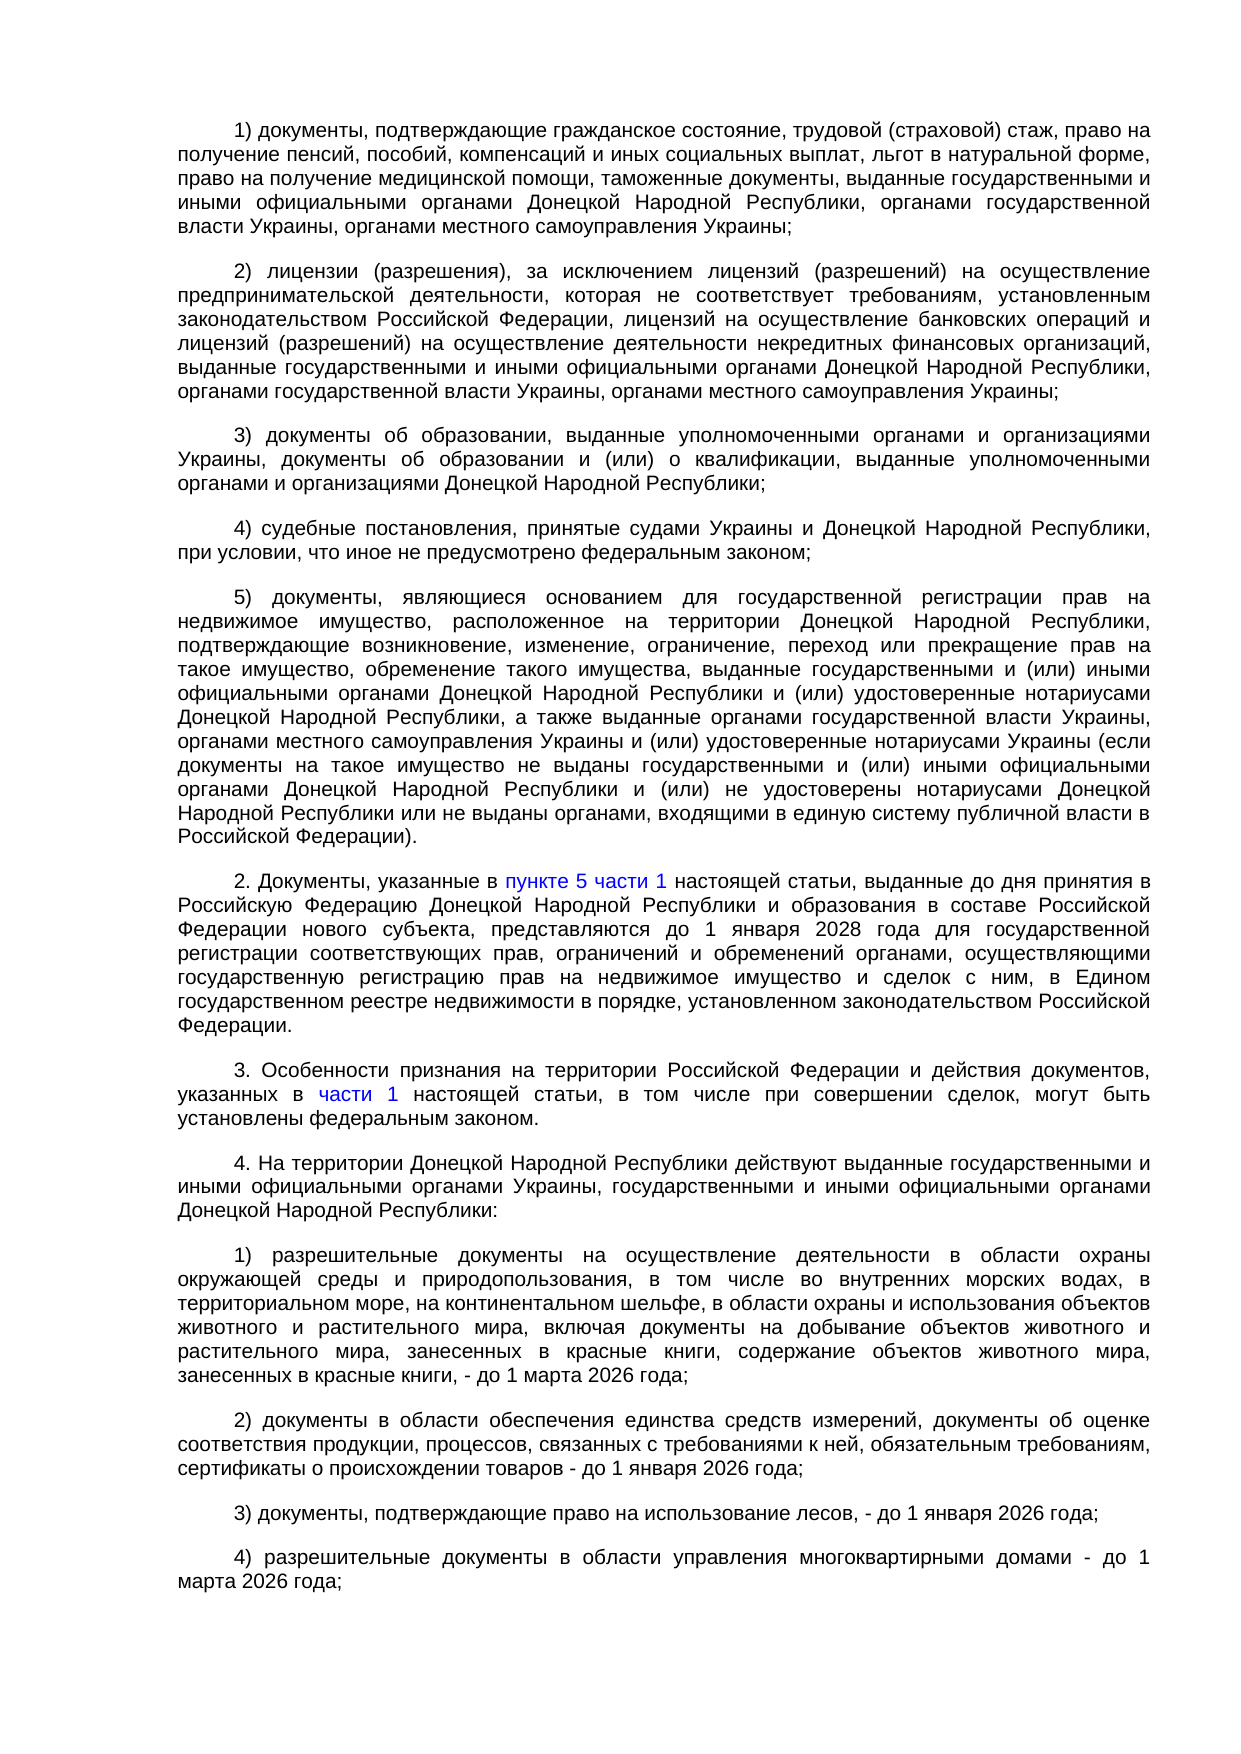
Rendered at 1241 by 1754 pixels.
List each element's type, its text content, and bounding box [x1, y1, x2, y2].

text 2) документы в области обеспечения единства средств измерений, документы об оценке соответствия продукции, процессов, связанных с требованиями к ней, обязательным требованиям, сертификаты о происхождении товаров - до 1 января 2026 года; [177, 1408, 1152, 1479]
text 4) судебные постановления, принятые судами Украины и Донецкой Народной Республики, при условии, что иное не предусмотрено федеральным законом; [177, 516, 1152, 564]
text 1) документы, подтверждающие гражданское состояние, трудовой (страховой) стаж, право на получение пенсий, пособий, компенсаций и иных социальных выплат, льгот в натуральной форме, право на получение медицинской помощи, таможенные документы, выданные государственными и иными официальными органами Донецкой Народной Республики, органами государственной власти Украины, органами местного самоуправления Украины; [177, 118, 1152, 238]
text 3. Особенности признания на территории Российской Федерации и действия документов, указанных в части 1 настоящей статьи, в том числе при совершении сделок, могут быть установлены федеральным законом. [177, 1058, 1152, 1129]
text 3) документы об образовании, выданные уполномоченными органами и организациями Украины, документы об образовании и (или) о квалификации, выданные уполномоченными органами и организациями Донецкой Народной Республики; [177, 423, 1152, 495]
text 3) документы, подтверждающие право на использование лесов, - до 1 января 2026 года; [177, 1500, 1152, 1524]
text 1) разрешительные документы на осуществление деятельности в области охраны окружающей среды и природопользования, в том числе во внутренних морских водах, в территориальном море, на континентальном шельфе, в области охраны и использования объектов животного и растительного мира, включая документы на добывание объектов животного и растительного мира, занесенных в красные книги, содержание объектов животного мира, занесенных в красные книги, - до 1 марта 2026 года; [177, 1243, 1152, 1387]
text 2) лицензии (разрешения), за исключением лицензий (разрешений) на осуществление предпринимательской деятельности, которая не соответствует требованиям, установленным законодательством Российской Федерации, лицензий на осуществление банковских операций и лицензий (разрешений) на осуществление деятельности некредитных финансовых организаций, выданные государственными и иными официальными органами Донецкой Народной Республики, органами государственной власти Украины, органами местного самоуправления Украины; [177, 259, 1152, 402]
text 5) документы, являющиеся основанием для государственной регистрации прав на недвижимое имущество, расположенное на территории Донецкой Народной Республики, подтверждающие возникновение, изменение, ограничение, переход или прекращение прав на такое имущество, обременение такого имущества, выданные государственными и (или) иными официальными органами Донецкой Народной Республики и (или) удостоверенные нотариусами Донецкой Народной Республики, а также выданные органами государственной власти Украины, органами местного самоуправления Украины и (или) удостоверенные нотариусами Украины (если документы на такое имущество не выданы государственными и (или) иными официальными органами Донецкой Народной Республики и (или) не удостоверены нотариусами Донецкой Народной Республики или не выданы органами, входящими в единую систему публичной власти в Российской Федерации). [177, 585, 1152, 848]
text 4. На территории Донецкой Народной Республики действуют выданные государственными и иными официальными органами Украины, государственными и иными официальными органами Донецкой Народной Республики: [177, 1150, 1152, 1222]
text 2. Документы, указанные в пункте 5 части 1 настоящей статьи, выданные до дня принятия в Российскую Федерацию Донецкой Народной Республики и образования в составе Российской Федерации нового субъекта, представляются до 1 января 2028 года для государственной регистрации соответствующих прав, ограничений и обременений органами, осуществляющими государственную регистрацию прав на недвижимое имущество и сделок с ним, в Едином государственном реестре недвижимости в порядке, установленном законодательством Российской Федерации. [177, 869, 1152, 1037]
text 4) разрешительные документы в области управления многоквартирными домами - до 1 марта 2026 года; [177, 1545, 1152, 1593]
